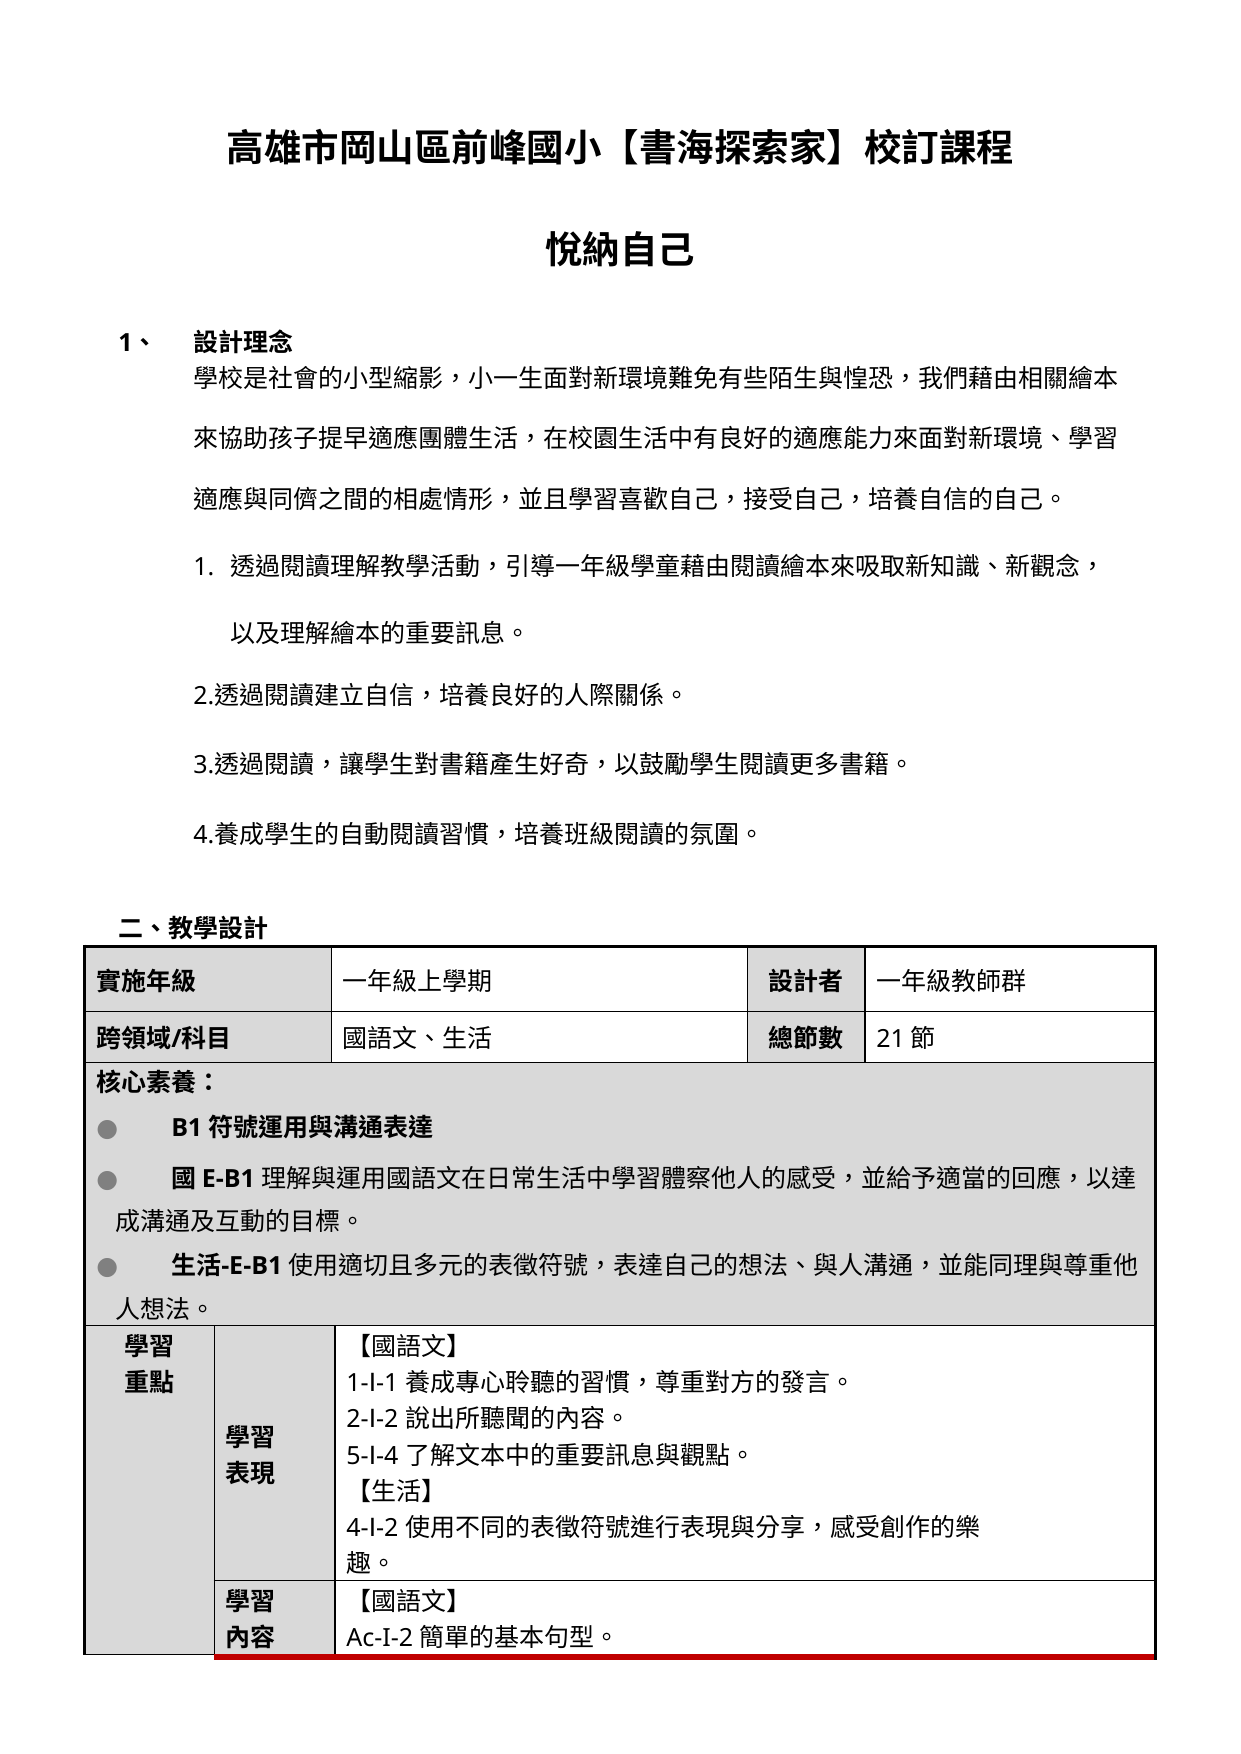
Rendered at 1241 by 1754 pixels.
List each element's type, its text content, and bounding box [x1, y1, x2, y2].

text 4.養成學生的自動閱讀習慣，培養班級閱讀的氛圍。 [193, 814, 1122, 850]
table_cell 總節數 [748, 1012, 864, 1062]
table_cell 學習 重點 [86, 1326, 214, 1654]
table_cell 學習 內容 [215, 1581, 334, 1654]
table_cell 國語文、生活 [332, 1012, 747, 1062]
text 悅納自己 [118, 220, 1122, 274]
list 設計理念 [118, 323, 1122, 359]
table_cell 跨領域/科目 [86, 1012, 331, 1062]
list 透過閱讀理解教學活動，引導一年級學童藉由閱讀繪本來吸取新知識、新觀念， [193, 546, 1107, 582]
text 學校是社會的小型縮影，小一生面對新環境難免有些陌生與惶恐，我們藉由相關繪本來協助孩子提早適應團體生活，在校園生活中有良好的適應能力來面對新環境、學習適應與同儕之間的相處情形，並且學習喜歡自己，接受自己，培養自信的自己。 [193, 359, 1122, 515]
text 以及理解繪本的重要訊息。 [231, 613, 1107, 650]
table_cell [336, 1581, 1154, 1654]
table_cell 核心素養： B1 符號運用與溝通表達 國 E-B1 理解與運用國語文在日常生活中學習體察他人的感受，並給予適當的回應，以達成溝通及互動的目標。 生活-E-B1 使用適切且多元的表徵符號，表達自己的想法、與人溝通，並能同理與尊重他人想法。 [86, 1063, 1154, 1325]
table_header 一年級上學期 [332, 948, 747, 1011]
table_header 設計者 [748, 948, 864, 1011]
table_header 實施年級 [86, 948, 331, 1011]
text 高雄市岡山區前峰國小【書海探索家】校訂課程 [118, 118, 1122, 172]
table_cell 【國語文】 1-Ⅰ-1 養成專心聆聽的習慣，尊重對方的發言。 2-Ⅰ-2 說出所聽聞的內容。 5-Ⅰ-4 了解文本中的重要訊息與觀點。 【生活】 4-Ⅰ-2 使用不同的表徵符號進行表現與分享，感受創作的樂 趣。 [336, 1326, 1154, 1580]
text 二、教學設計 [118, 908, 1122, 944]
table_cell 學習 表現 [215, 1326, 334, 1580]
table_header 一年級教師群 [866, 948, 1154, 1011]
table_cell 21節 [866, 1012, 1154, 1062]
text 3.透過閱讀，讓學生對書籍產生好奇，以鼓勵學生閱讀更多書籍。 [193, 745, 1122, 781]
text 2.透過閱讀建立自信，培養良好的人際關係。 [193, 676, 1122, 712]
